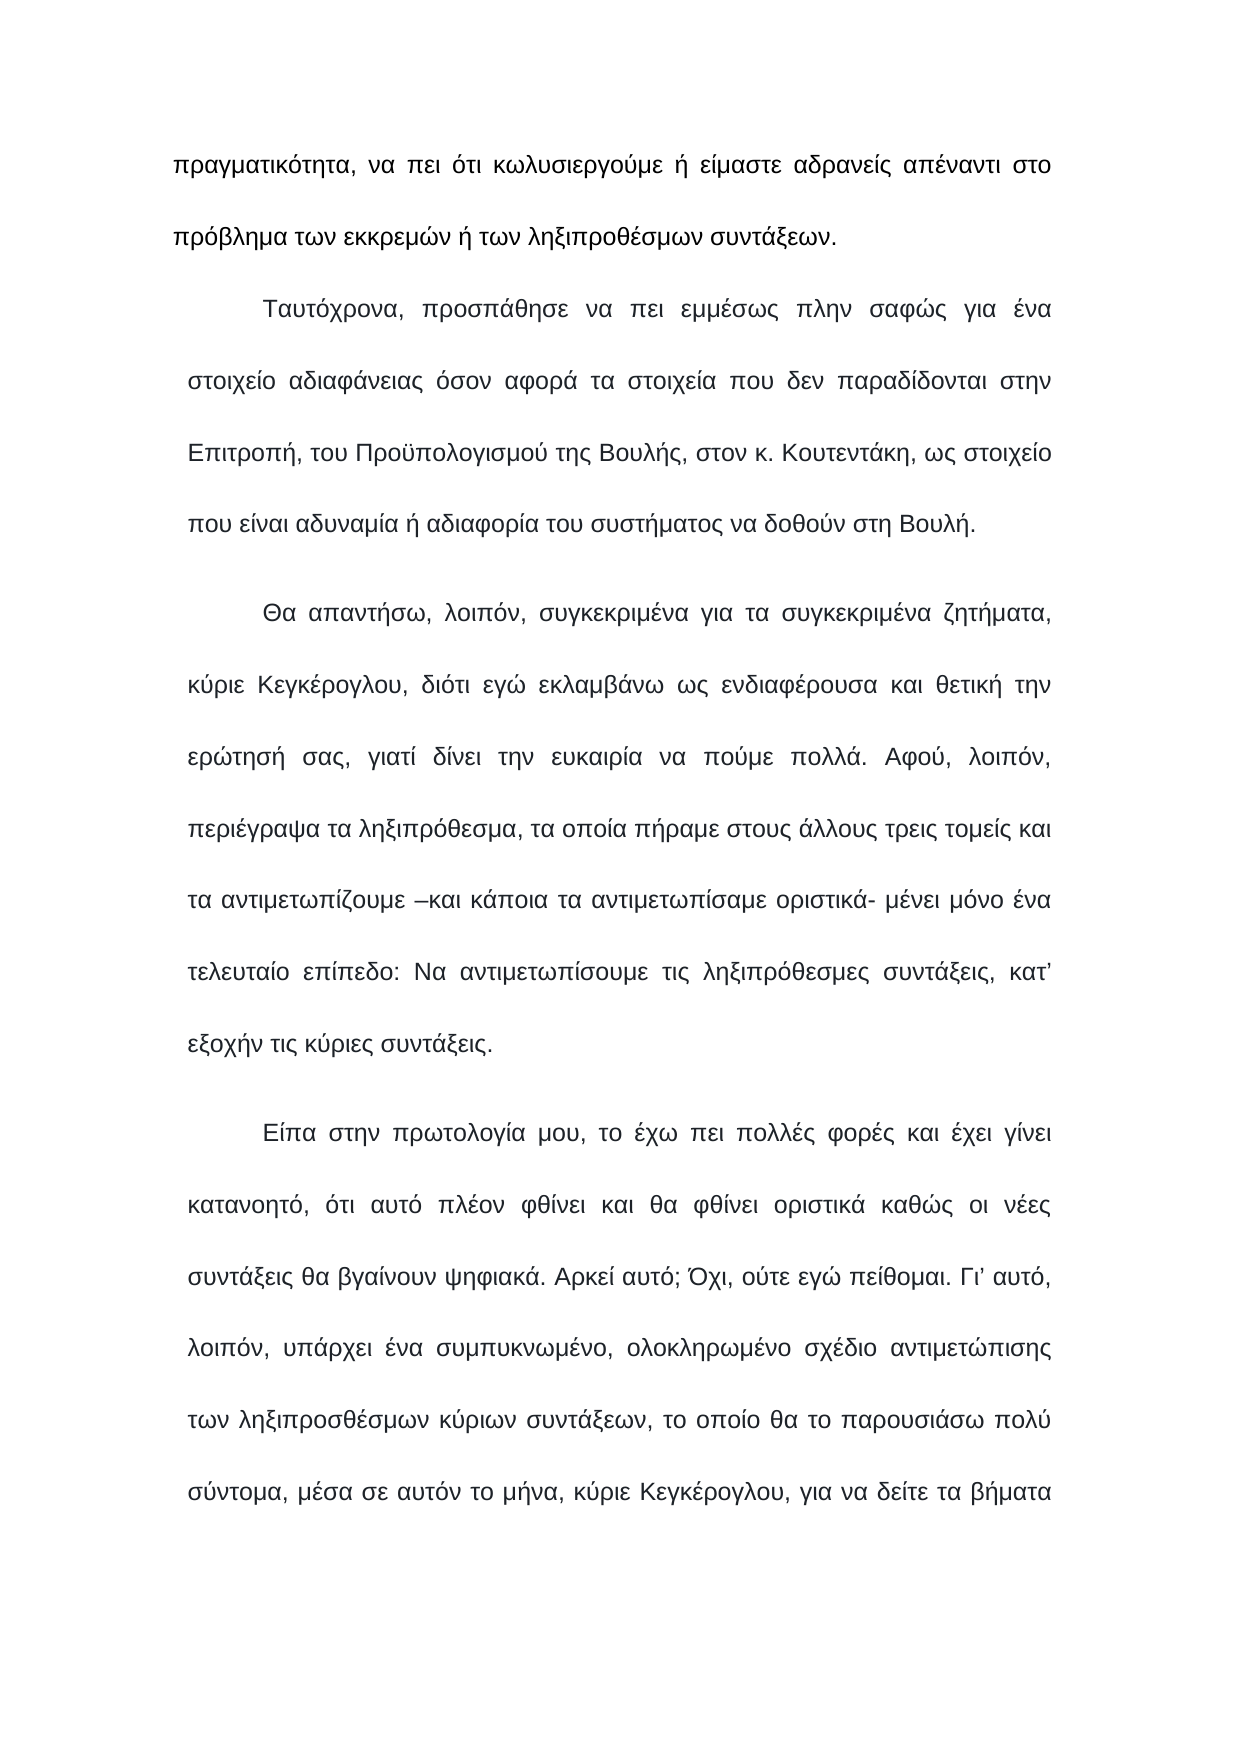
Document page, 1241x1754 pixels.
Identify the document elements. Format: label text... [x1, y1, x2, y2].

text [187, 1118, 1053, 1506]
text Θα απαντήσω, λοιπόν, συγκεκριμένα για τα συγκεκριμένα ζητήματα, κύριε Κεγκέρογλου, διότι εγώ εκλαμβάνω ως ενδιαφέρουσα και θετική την ερώτησή σας, γιατί δίνει την ευκαιρία να πούμε πολλά. Αφού, λοιπόν, περιέγραψα τα ληξιπρόθεσμα, τα οποία πήραμε στους άλλους τρεις τομείς και τα αντιμετωπίζουμε –και κάποια τα αντιμετωπίσαμε οριστικά- μένει μόνο ένα τελευταίο επίπεδο: Να αντιμετωπίσουμε τις ληξιπρόθεσμες συντάξεις, κατ’ εξοχήν τις κύριες συντάξεις. [187, 598, 1053, 1058]
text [173, 179, 1053, 251]
text Ταυτόχρονα, προσπάθησε να πει εμμέσως πλην σαφώς για ένα στοιχείο αδιαφάνειας όσον αφορά τα στοιχεία που δεν παραδίδονται στην Επιτροπή, του Προϋπολογισμού της Βουλής, στον κ. Κουτεντάκη, ως στοιχείο που είναι αδυναμία ή αδιαφορία του συστήματος να δοθούν στη Βουλή. [187, 294, 1053, 538]
